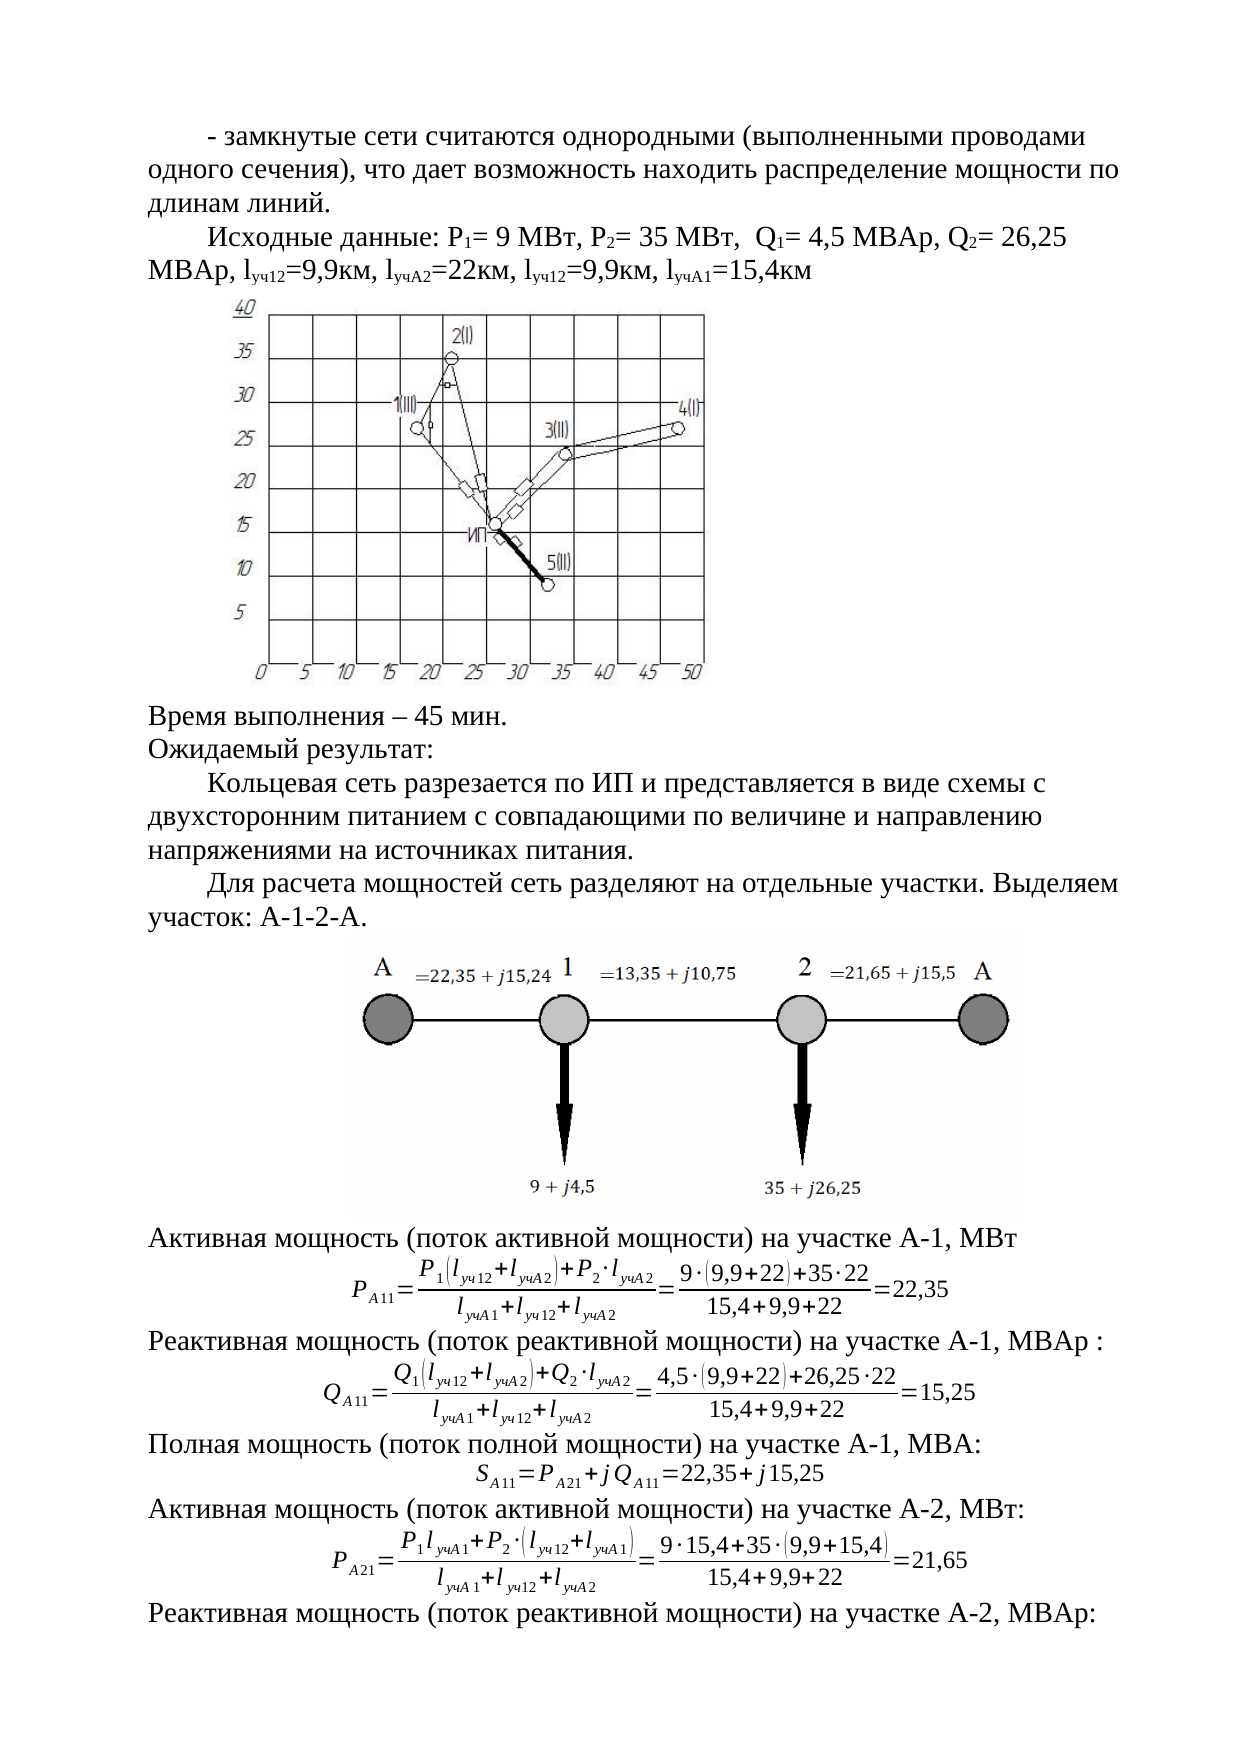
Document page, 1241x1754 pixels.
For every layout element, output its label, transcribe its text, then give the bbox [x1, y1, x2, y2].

text Для расчета мощностей сеть разделяют на отдельные участки. Выделяем участок: А-1-2-А. [148, 866, 1152, 933]
text Активная мощность (поток активной мощности) на участке А-2, МВт: [148, 1491, 1152, 1525]
text - замкнутые сети считаются однородными (выполненными проводами одного сечения), что дает возможность находить распределение мощности по длинам линий. [148, 118, 1152, 219]
text Исходные данные: P1= 9 МВт, P2= 35 МВт, Q1= 4,5 МВАр, Q2= 26,25 МВАр, lуч12=9,9км, lучА2=22км, lуч12=9,9км, lучА1=15,4км [148, 219, 1152, 286]
text Реактивная мощность (поток реактивной мощности) на участке А-1, МВАр : [148, 1323, 1152, 1357]
picture [349, 932, 1024, 1220]
text Реактивная мощность (поток реактивной мощности) на участке А-2, МВАр: [148, 1595, 1152, 1628]
text Ожидаемый результат: [148, 731, 1152, 765]
text Полная мощность (поток полной мощности) на участке А-1, МВА: [148, 1426, 1152, 1460]
text Активная мощность (поток активной мощности) на участке А-1, МВт [148, 1220, 1152, 1253]
text Кольцевая сеть разрезается по ИП и представляется в виде схемы с двухсторонним питанием с совпадающими по величине и направлению напряжениями на источниках питания. [148, 765, 1152, 866]
picture [221, 285, 719, 698]
text Время выполнения – 45 мин. [148, 698, 1152, 731]
